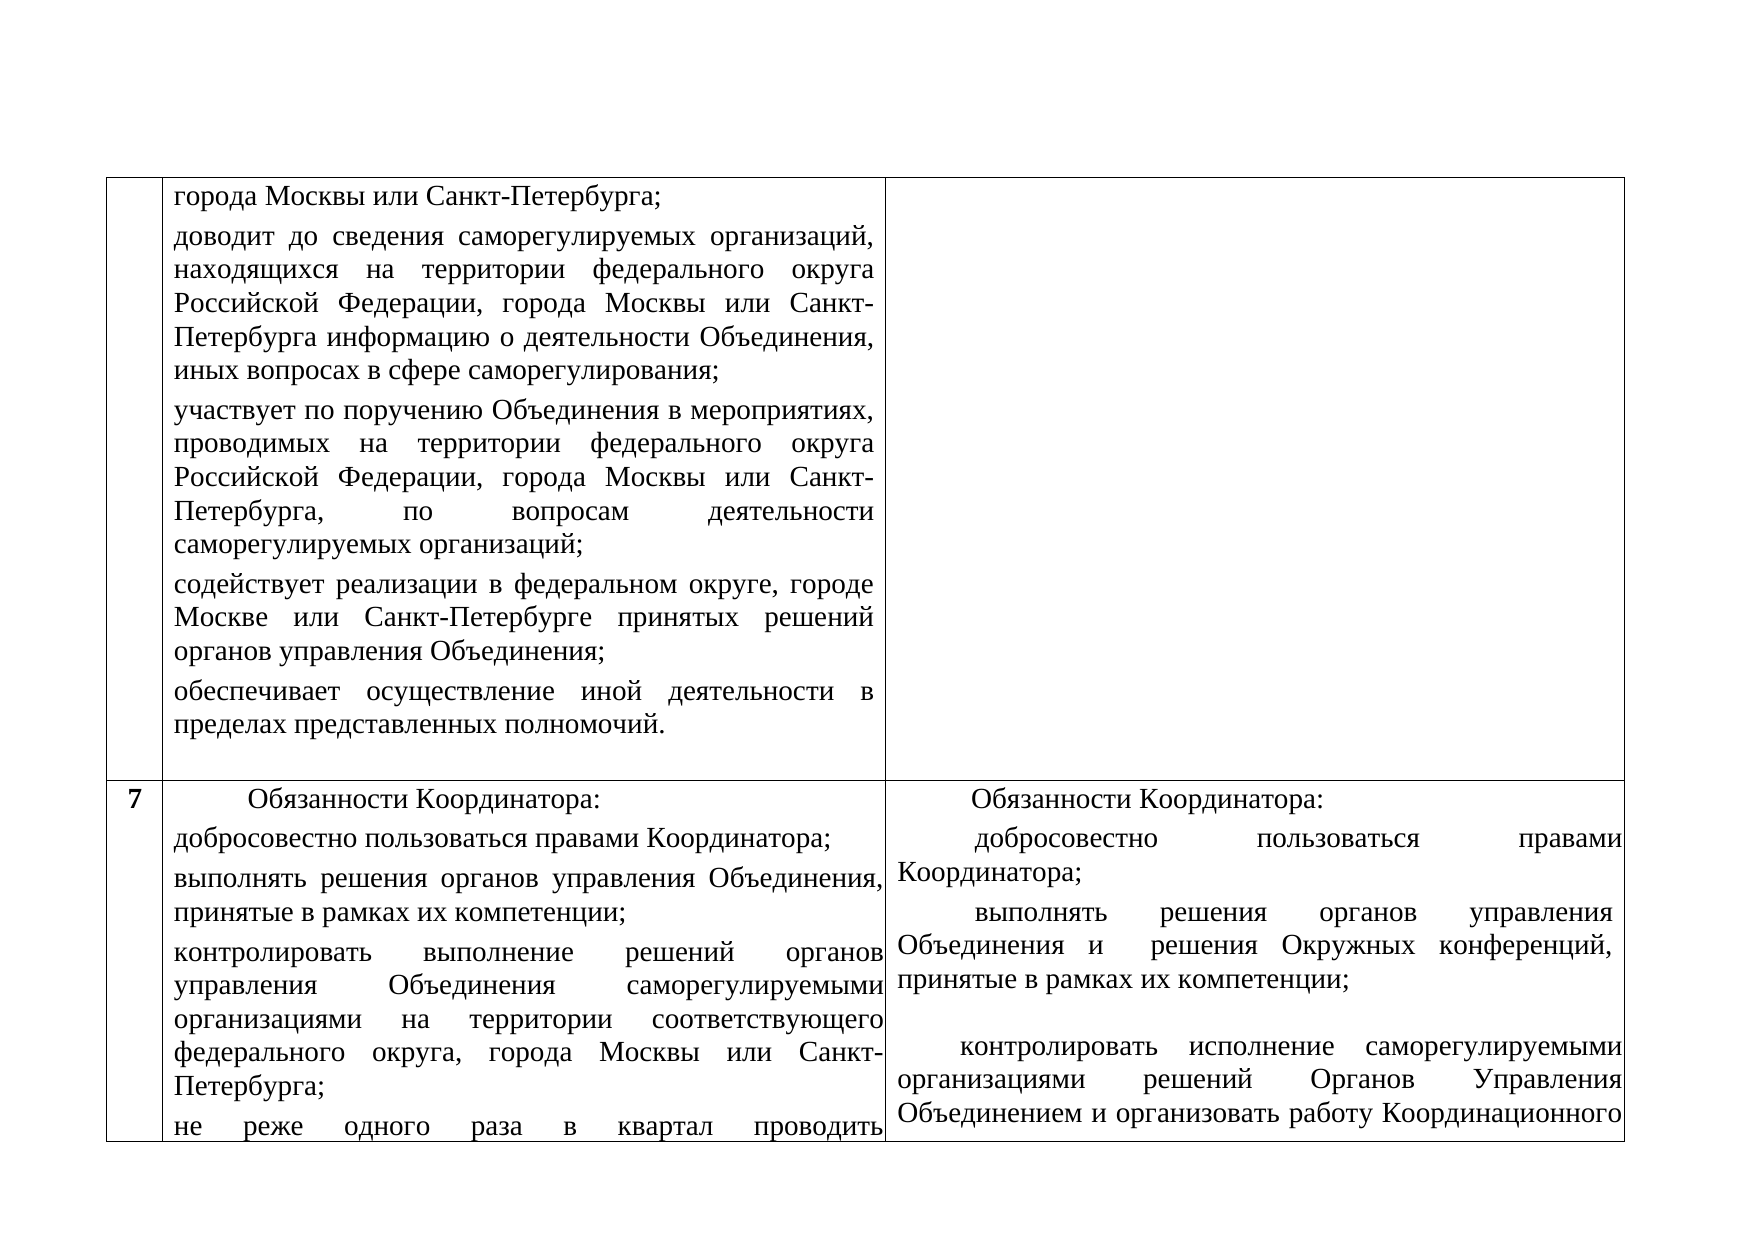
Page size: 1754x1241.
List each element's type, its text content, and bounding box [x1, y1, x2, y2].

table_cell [886, 781, 1624, 1141]
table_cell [163, 781, 885, 1141]
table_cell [163, 178, 885, 780]
table_cell 6 [107, 178, 162, 780]
table_cell [886, 178, 1624, 780]
table_cell 7 [107, 781, 162, 1141]
